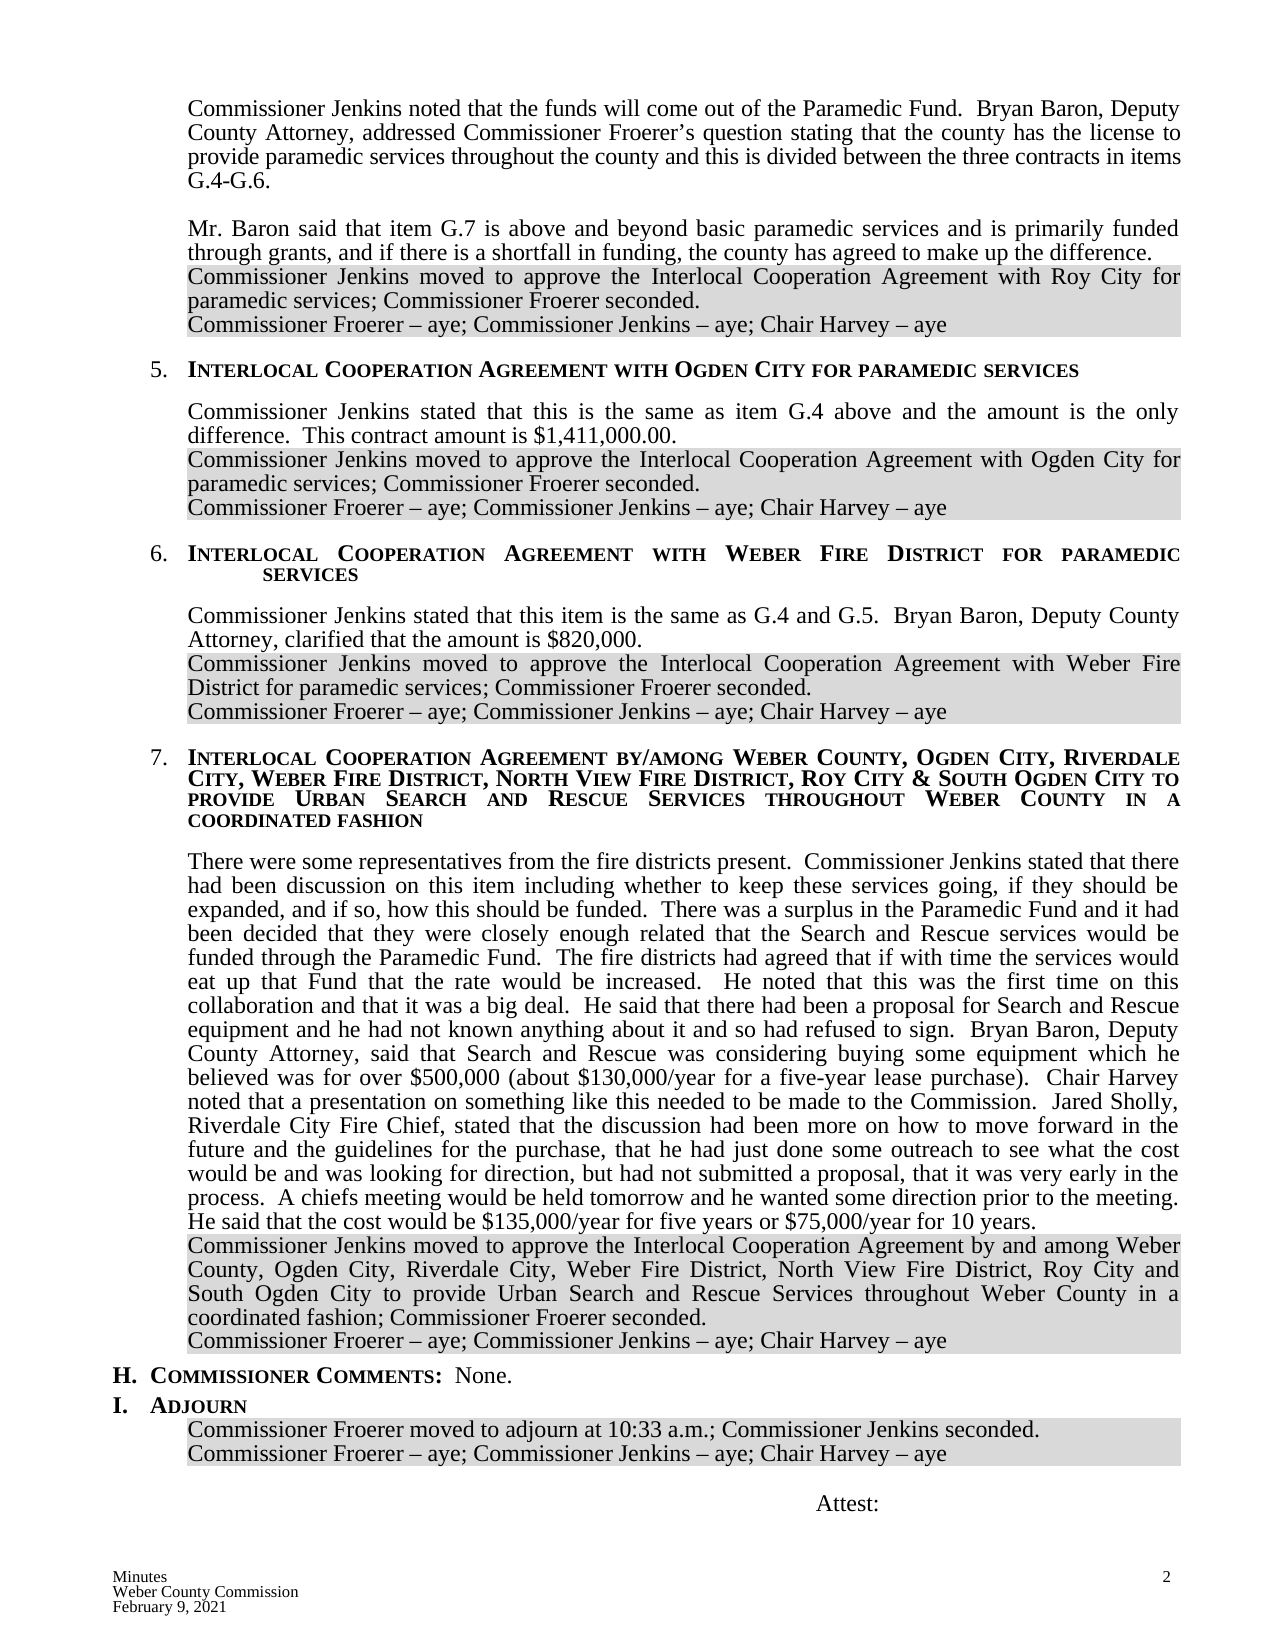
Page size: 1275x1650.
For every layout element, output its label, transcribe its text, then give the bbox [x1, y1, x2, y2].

text Commissioner Froerer – aye; Commissioner Jenkins – aye; Chair Harvey – aye [187, 496, 1181, 520]
text Commissioner Froerer – aye; Commissioner Jenkins – aye; Chair Harvey – aye [187, 701, 1181, 724]
list Commissioner Jenkins moved to approve the Interlocal Cooperation Agreement with Weber Fire District for paramedic services; Commissioner Froerer seconded. [187, 653, 1181, 701]
text There were some representatives from the fire districts present. Commissioner Jenkins stated that there had been discussion on this item including whether to keep these services going, if they should be expanded, and if so, how this should be funded. There was a surplus in the Paramedic Fund and it had been decided that they were closely enough related that the Search and Rescue services would be funded through the Paramedic Fund. The fire districts had agreed that if with time the services would eat up that Fund that the rate would be increased. He noted that this was the first time on this collaboration and that it was a big deal. He said that there had been a proposal for Search and Rescue equipment and he had not known anything about it and so had refused to sign. Bryan Baron, Deputy County Attorney, said that Search and Rescue was considering buying some equipment which he believed was for over $500,000 (about $130,000/year for a five-year lease purchase). Chair Harvey noted that a presentation on something like this needed to be made to the Commission. Jared Sholly, Riverdale City Fire Chief, stated that the discussion had been more on how to move forward in the future and the guidelines for the purchase, that he had just done some outreach to see what the cost would be and was looking for direction, but had not submitted a proposal, that it was very early in the process. A chiefs meeting would be held tomorrow and he wanted some direction prior to the meeting. He said that the cost would be $135,000/year for five years or $75,000/year for 10 years. [150, 851, 1181, 1234]
list Attest: [75, 1493, 1181, 1517]
list Commissioner Froerer moved to adjourn at 10:33 a.m.; Commissioner Jenkins seconded. [187, 1418, 1181, 1442]
text H. Commissioner Comments: None. [112, 1368, 1181, 1387]
list Adjourn [112, 1395, 1181, 1418]
text 6. Interlocal Cooperation Agreement with Weber Fire District for paramedic services [150, 544, 1181, 586]
text Commissioner Froerer – aye; Commissioner Jenkins – aye; Chair Harvey – aye [187, 313, 1181, 337]
text Commissioner Jenkins stated that this is the same as item G.4 above and the amount is the only difference. This contract amount is $1,411,000.00. [75, 401, 1181, 448]
list Commissioner Jenkins moved to approve the Interlocal Cooperation Agreement with Ogden City for paramedic services; Commissioner Froerer seconded. [187, 448, 1181, 496]
text 5. Interlocal Cooperation Agreement with Ogden City for paramedic services [150, 361, 1181, 382]
list Commissioner Froerer – aye; Commissioner Jenkins – aye; Chair Harvey – aye [187, 1442, 1181, 1466]
list Commissioner Jenkins moved to approve the Interlocal Cooperation Agreement by and among Weber County, Ogden City, Riverdale City, Weber Fire District, North View Fire District, Roy City and South Ogden City to provide Urban Search and Rescue Services throughout Weber County in a coordinated fashion; Commissioner Froerer seconded. [187, 1234, 1181, 1330]
text Mr. Baron said that item G.7 is above and beyond basic paramedic services and is primarily funded through grants, and if there is a shortfall in funding, the county has agreed to make up the difference. [150, 217, 1181, 265]
text Commissioner Jenkins stated that this item is the same as G.4 and G.5. Bryan Baron, Deputy County Attorney, clarified that the amount is $820,000. [150, 605, 1181, 653]
list Commissioner Jenkins moved to approve the Interlocal Cooperation Agreement with Roy City for paramedic services; Commissioner Froerer seconded. [187, 265, 1181, 313]
text Commissioner Froerer – aye; Commissioner Jenkins – aye; Chair Harvey – aye [187, 1330, 1181, 1354]
text Commissioner Jenkins noted that the funds will come out of the Paramedic Fund. Bryan Baron, Deputy County Attorney, addressed Commissioner Froerer’s question stating that the county has the license to provide paramedic services throughout the county and this is divided between the three contracts in items G.4-G.6. [150, 97, 1181, 193]
text 7. Interlocal Cooperation Agreement by/among Weber County, Ogden City, Riverdale City, Weber Fire District, North View Fire District, Roy City & South Ogden City to provide Urban Search and Rescue Services throughout Weber County in a coordinated fashion [150, 748, 1181, 832]
